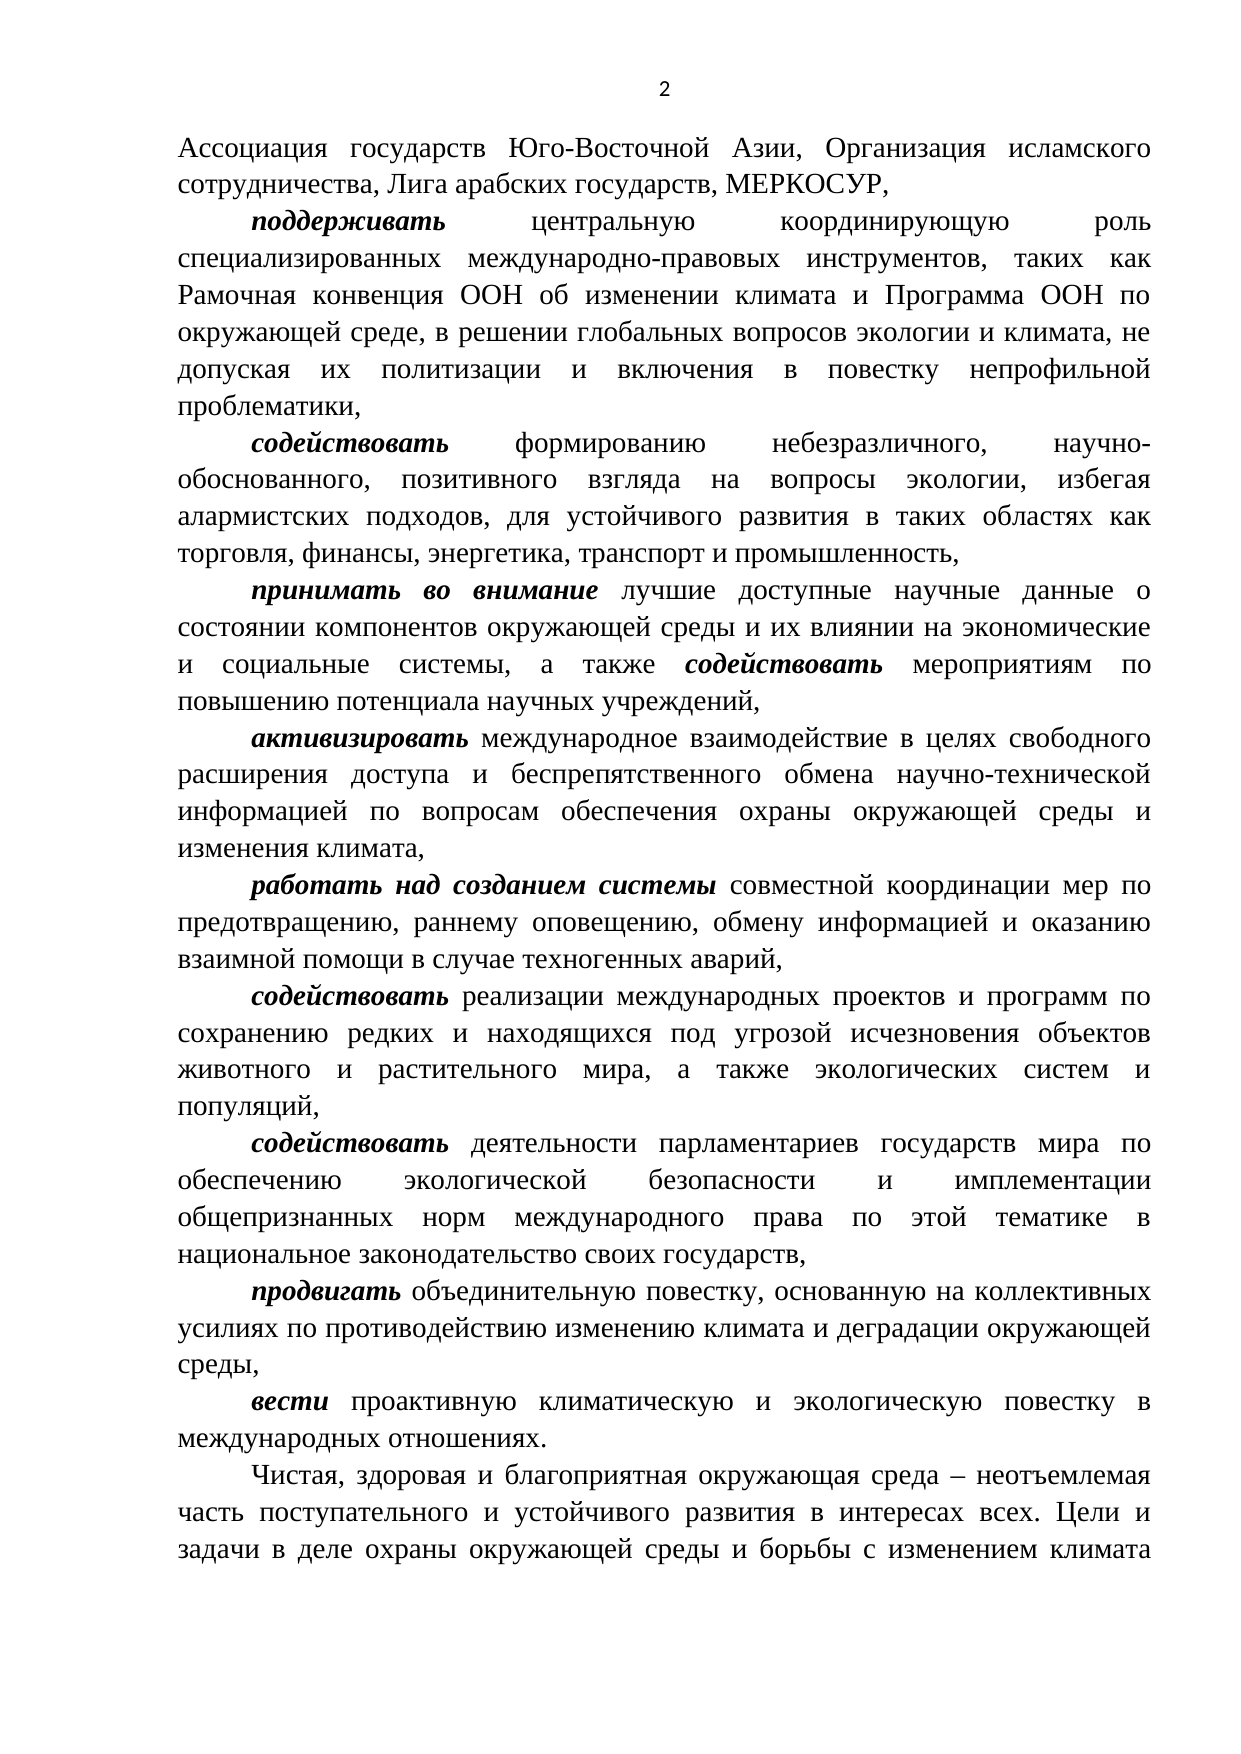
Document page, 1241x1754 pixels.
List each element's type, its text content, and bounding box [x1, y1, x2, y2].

text работать над созданием системы совместной координации мер по предотвращению, раннему оповещению, обмену информацией и оказанию взаимной помощи в случае техногенных аварий, [177, 867, 1152, 974]
text содействовать деятельности парламентариев государств мира по обеспечению экологической безопасности и имплементации общепризнанных норм международного права по этой тематике в национальное законодательство своих государств, [177, 1125, 1152, 1269]
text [177, 1457, 1152, 1564]
text продвигать объединительную повестку, основанную на коллективных усилиях по противодействию изменению климата и деградации окружающей среды, [177, 1273, 1152, 1380]
text активизировать международное взаимодействие в целях свободного расширения доступа и беспрепятственного обмена научно-технической информацией по вопросам обеспечения охраны окружающей среды и изменения климата, [177, 720, 1152, 864]
text содействовать реализации международных проектов и программ по сохранению редких и находящихся под угрозой исчезновения объектов животного и растительного мира, а также экологических систем и популяций, [177, 978, 1152, 1122]
text содействовать формированию небезразличного, научно-обоснованного, позитивного взгляда на вопросы экологии, избегая алармистских подходов, для устойчивого развития в таких областях как торговля, финансы, энергетика, транспорт и промышленность, [177, 425, 1152, 569]
text поддерживать центральную координирующую роль специализированных международно-правовых инструментов, таких как Рамочная конвенция ООН об изменении климата и Программа ООН по окружающей среде, в решении глобальных вопросов экологии и климата, не допуская их политизации и включения в повестку непрофильной проблематики, [177, 203, 1152, 421]
text принимать во внимание лучшие доступные научные данные о состоянии компонентов окружающей среды и их влиянии на экономические и социальные системы, а также содействовать мероприятиям по повышению потенциала научных учреждений, [177, 572, 1152, 716]
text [177, 130, 1152, 200]
text вести проактивную климатическую и экологическую повестку в международных отношениях. [177, 1383, 1152, 1454]
